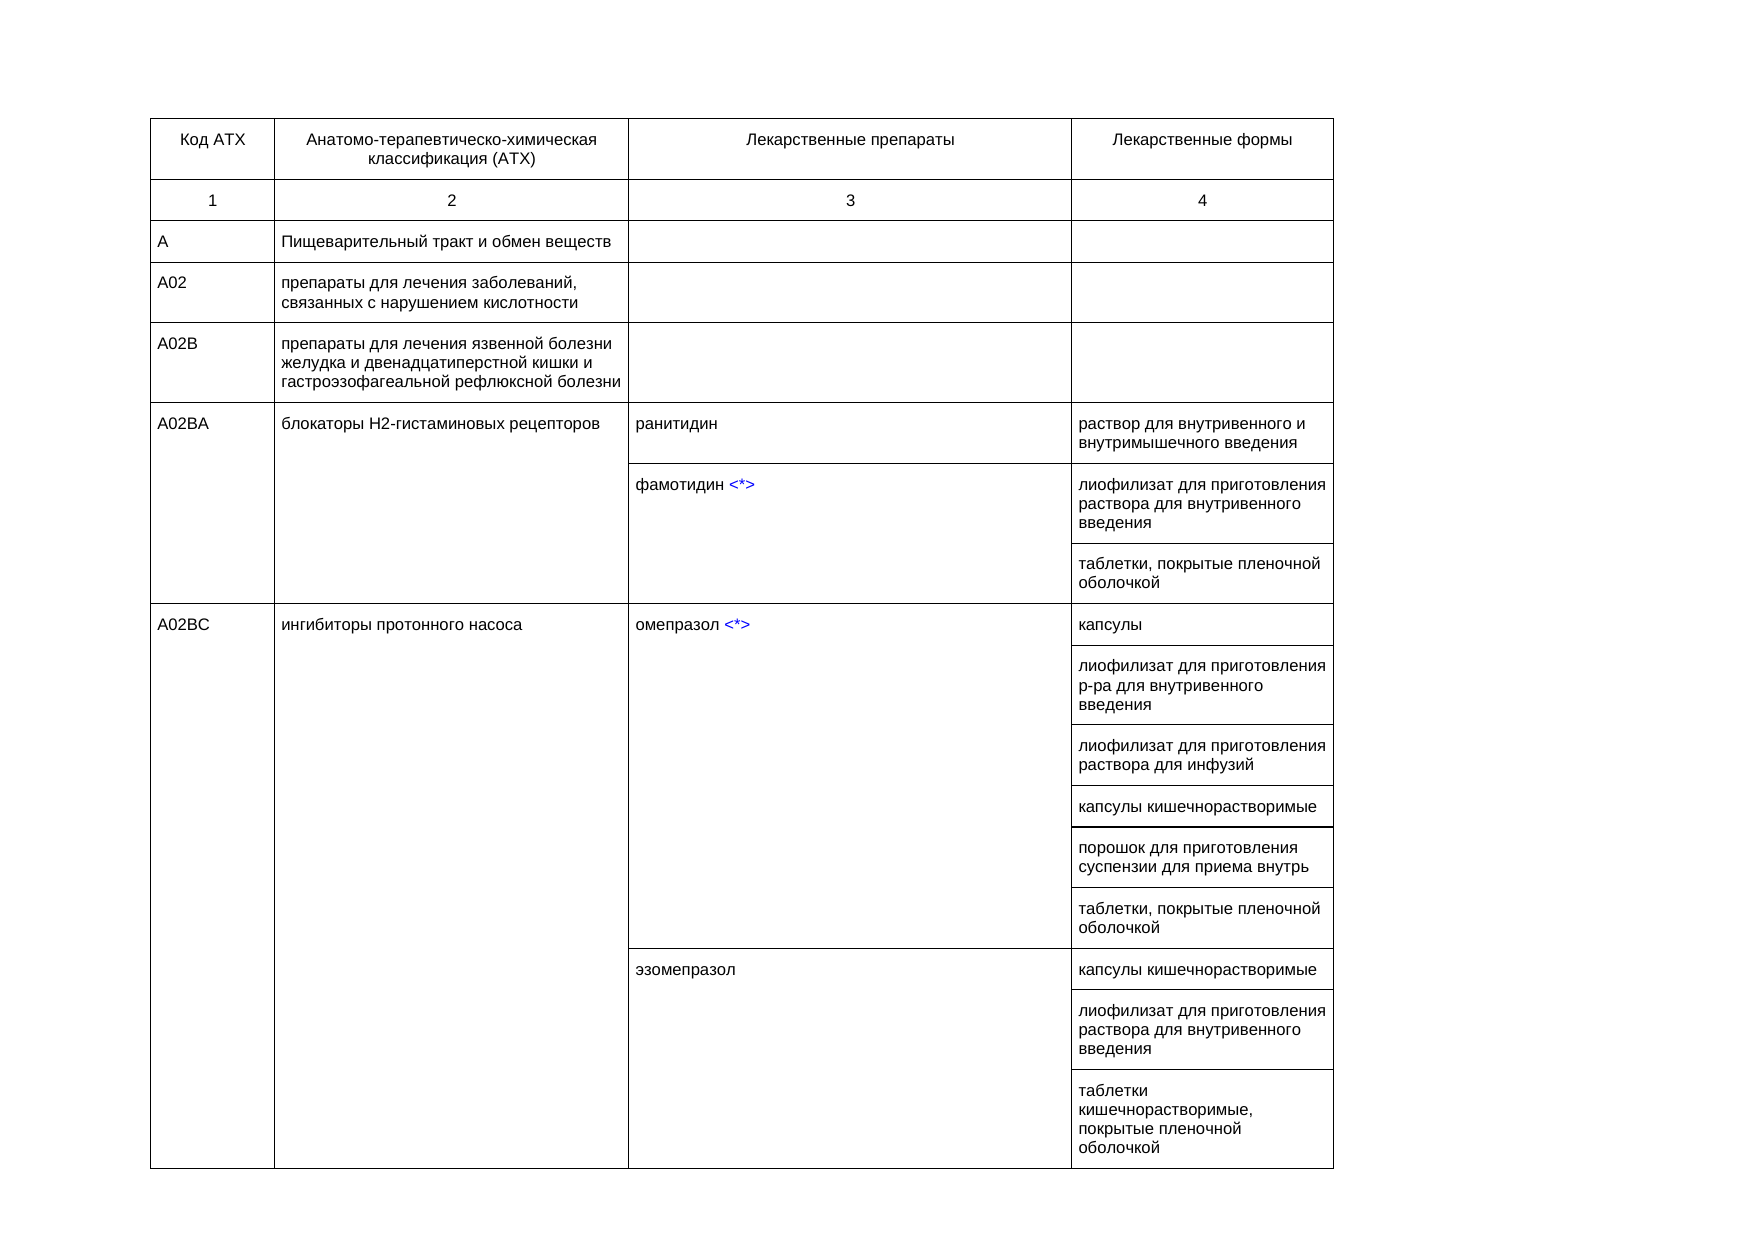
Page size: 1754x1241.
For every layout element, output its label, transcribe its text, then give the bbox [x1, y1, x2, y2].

table_cell [1072, 221, 1333, 262]
table_header Анатомо-терапевтическо-химическая классификация (АТХ) [275, 119, 628, 179]
table_cell препараты для лечения заболеваний, связанных с нарушением кислотности [275, 263, 628, 322]
table_cell раствор для внутривенного и внутримышечного введения [1072, 403, 1333, 463]
table_cell омепразол <*> [629, 604, 1071, 948]
table_cell [1072, 323, 1333, 402]
table_cell A [151, 221, 274, 262]
table_cell эзомепразол [629, 949, 1071, 1168]
table_cell лиофилизат для приготовления раствора для инфузий [1072, 725, 1333, 785]
table_cell 2 [275, 180, 628, 220]
table_header Лекарственные формы [1072, 119, 1333, 179]
table_cell лиофилизат для приготовления раствора для внутривенного введения [1072, 464, 1333, 542]
table_cell [629, 263, 1071, 322]
table_header Лекарственные препараты [629, 119, 1071, 179]
table_cell таблетки кишечнорастворимые, покрытые пленочной оболочкой [1072, 1070, 1333, 1168]
table_cell препараты для лечения язвенной болезни желудка и двенадцатиперстной кишки и гастроэзофагеальной рефлюксной болезни [275, 323, 628, 402]
table_cell фамотидин <*> [629, 464, 1071, 603]
table_header Код АТХ [151, 119, 274, 179]
table_cell таблетки, покрытые пленочной оболочкой [1072, 888, 1333, 948]
table_cell капсулы кишечнорастворимые [1072, 949, 1333, 989]
table_cell 1 [151, 180, 274, 220]
table_cell порошок для приготовления суспензии для приема внутрь [1072, 828, 1333, 887]
table_cell A02 [151, 263, 274, 322]
table_cell 4 [1072, 180, 1333, 220]
table_cell [629, 221, 1071, 262]
table_cell 3 [629, 180, 1071, 220]
table_cell капсулы кишечнорастворимые [1072, 786, 1333, 826]
table_cell A02BA [151, 403, 274, 603]
table_cell ингибиторы протонного насоса [275, 604, 628, 1168]
table_cell блокаторы H2-гистаминовых рецепторов [275, 403, 628, 603]
table_cell ранитидин [629, 403, 1071, 463]
table_cell Пищеварительный тракт и обмен веществ [275, 221, 628, 262]
table_cell [629, 323, 1071, 402]
table_cell лиофилизат для приготовления раствора для внутривенного введения [1072, 990, 1333, 1069]
table_cell таблетки, покрытые пленочной оболочкой [1072, 544, 1333, 603]
table_cell A02BC [151, 604, 274, 1168]
table_cell лиофилизат для приготовления р-ра для внутривенного введения [1072, 646, 1333, 724]
table_cell A02B [151, 323, 274, 402]
table_cell [1072, 263, 1333, 322]
table_cell капсулы [1072, 604, 1333, 644]
